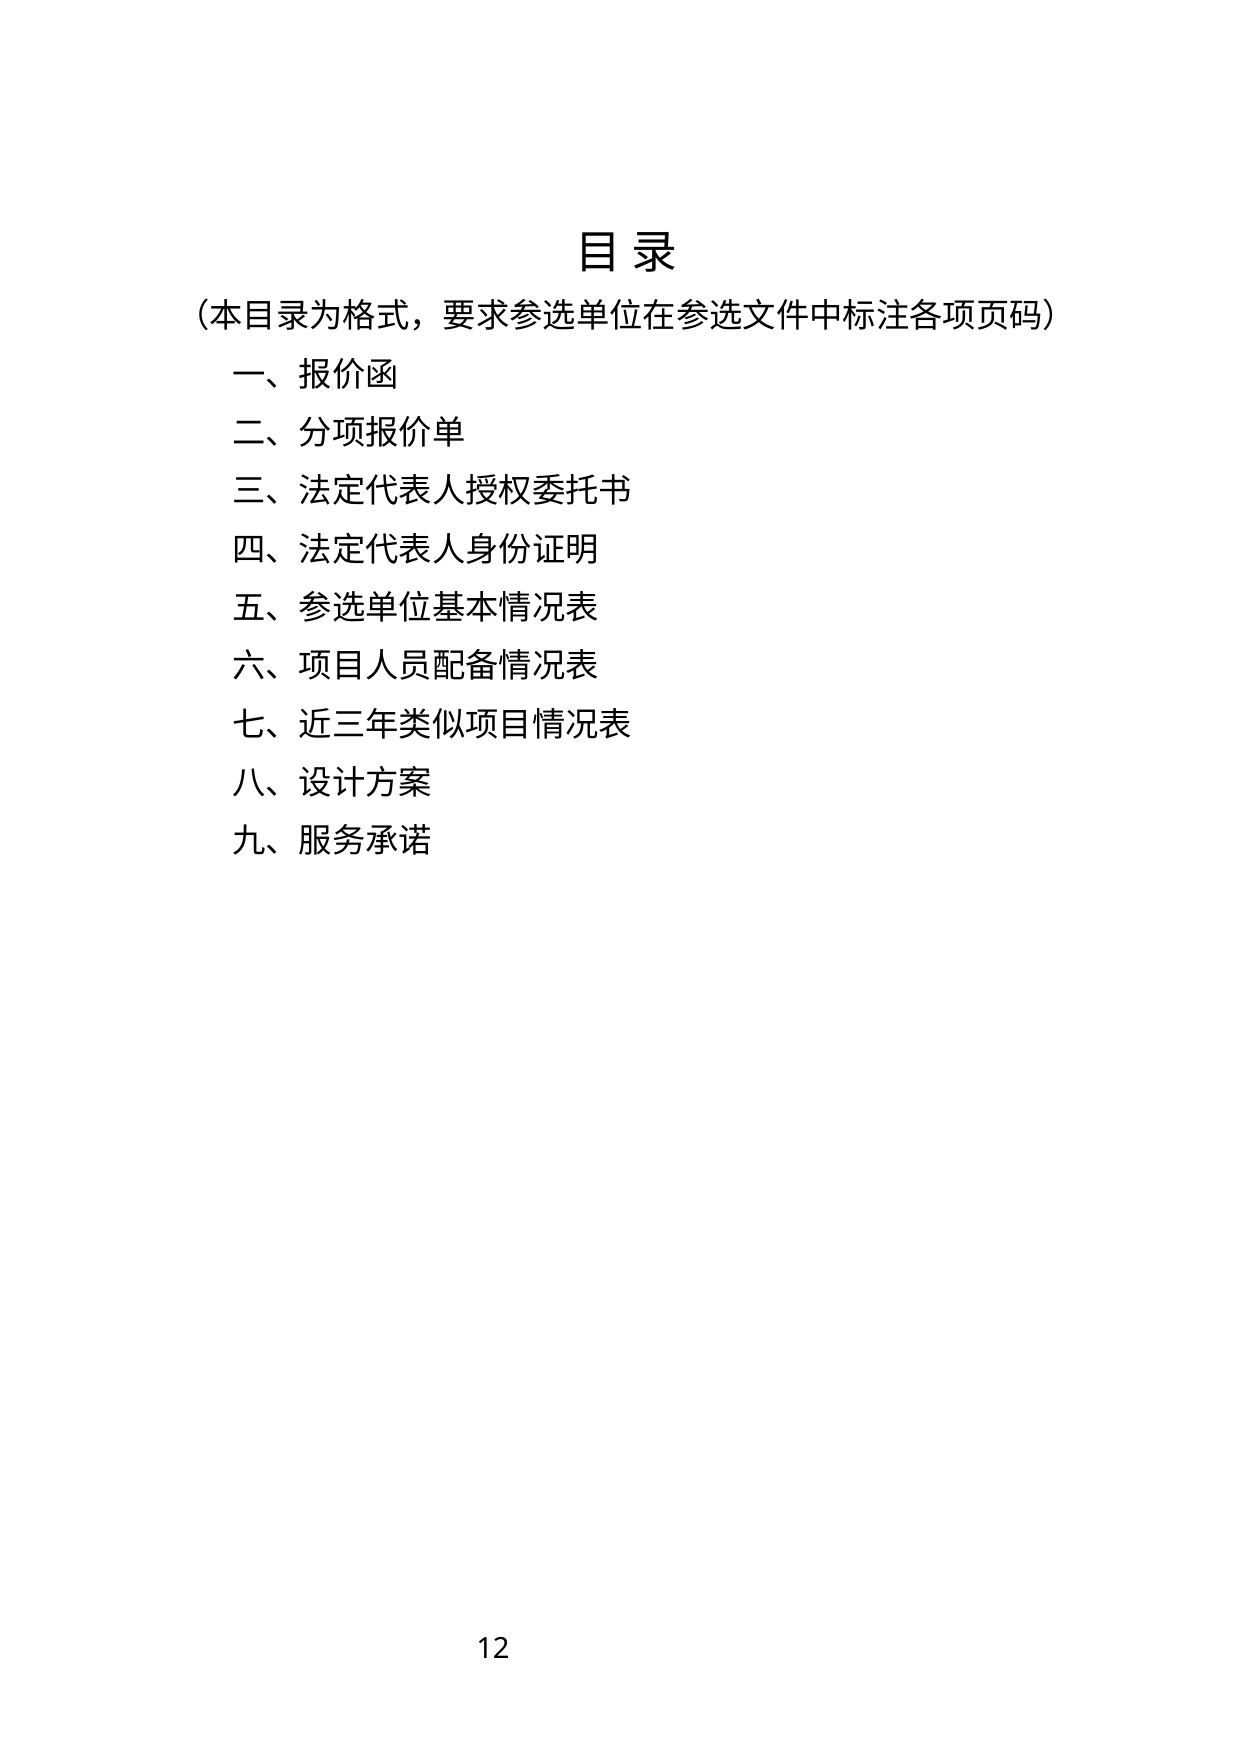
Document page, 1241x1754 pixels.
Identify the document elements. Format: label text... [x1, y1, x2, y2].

text 三、法定代表人授权委托书 [165, 456, 1087, 514]
text 九、服务承诺 [165, 806, 1087, 864]
text 七、近三年类似项目情况表 [165, 689, 1087, 748]
text 一、报价函 [165, 339, 1087, 398]
text 五、参选单位基本情况表 [165, 573, 1087, 631]
text 八、设计方案 [165, 748, 1087, 806]
text 二、分项报价单 [165, 398, 1087, 456]
text 四、法定代表人身份证明 [165, 514, 1087, 573]
text （本目录为格式，要求参选单位在参选文件中标注各项页码） [165, 281, 1087, 339]
text 六、项目人员配备情况表 [165, 631, 1087, 689]
text 目 录 [165, 218, 1087, 281]
